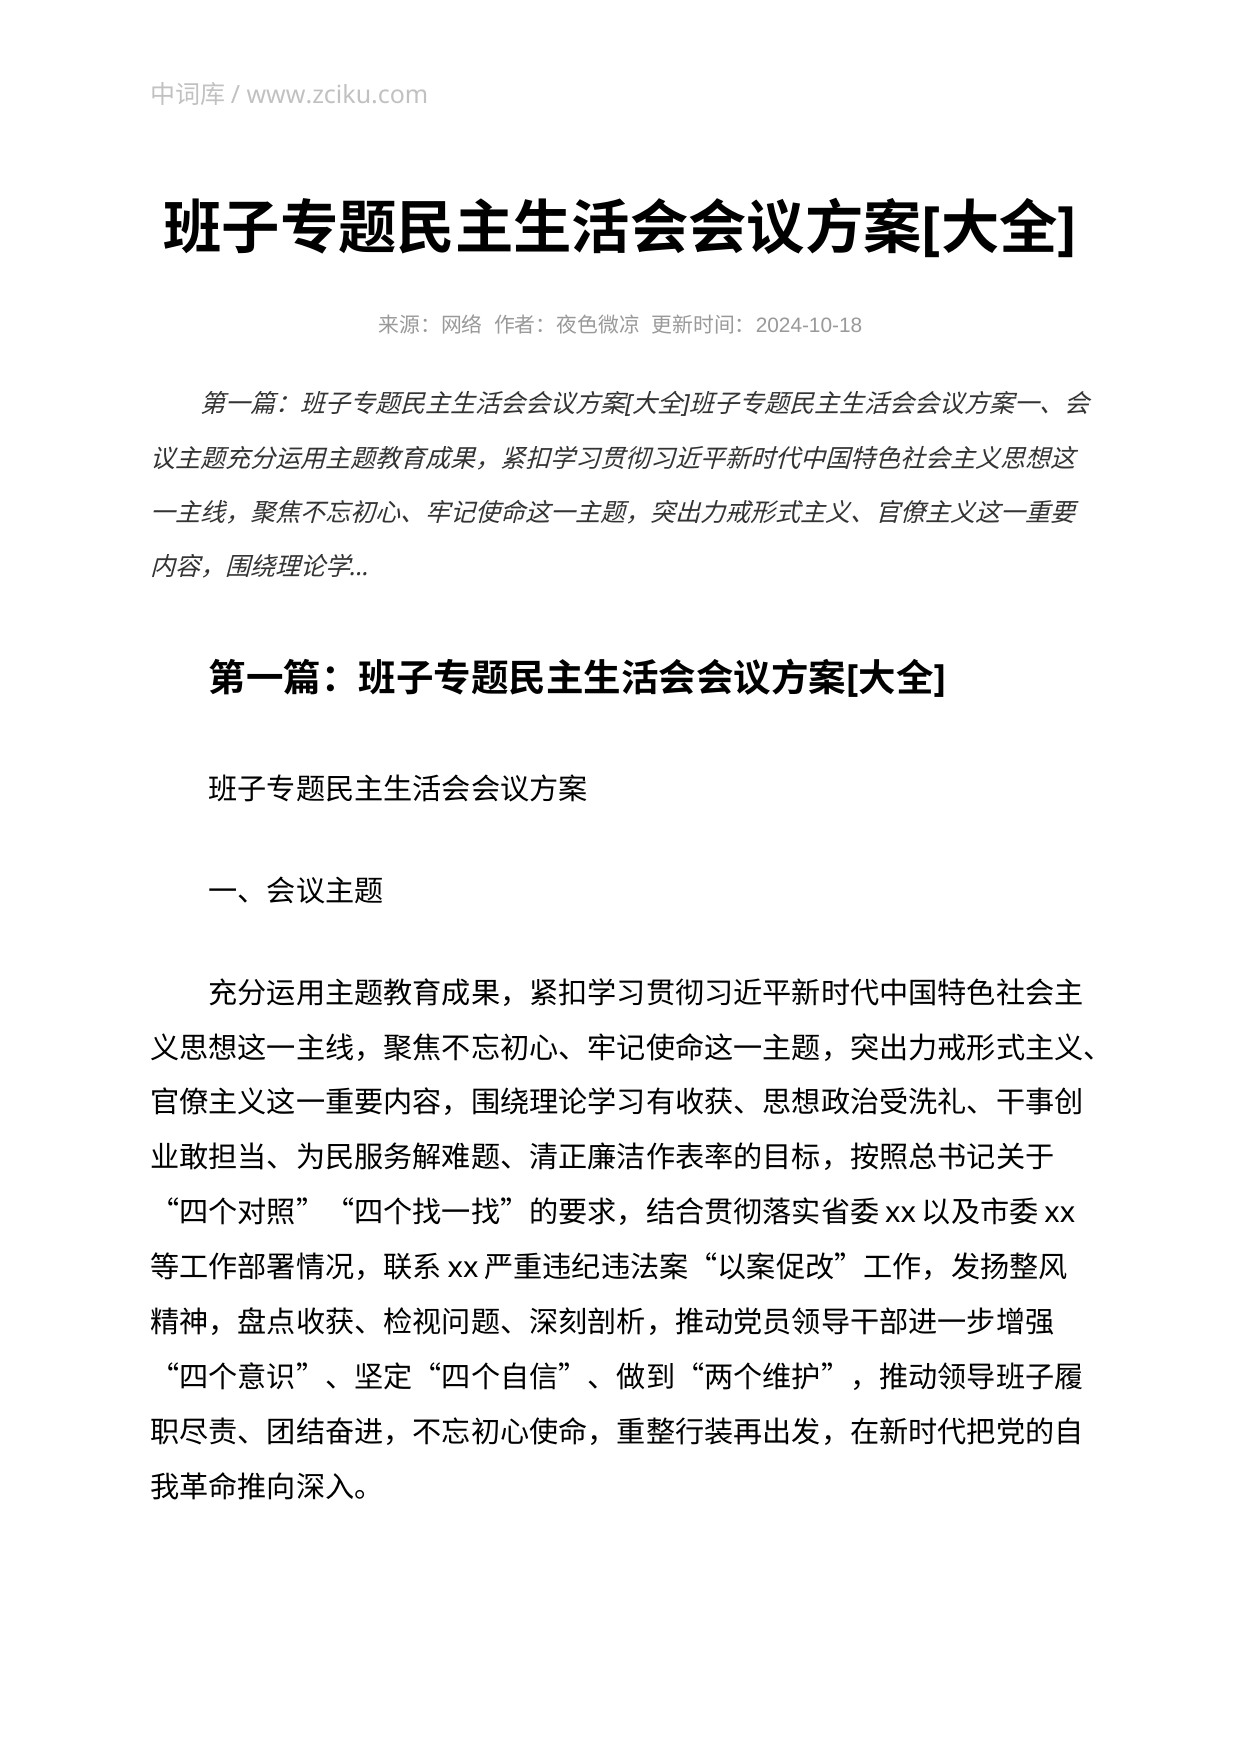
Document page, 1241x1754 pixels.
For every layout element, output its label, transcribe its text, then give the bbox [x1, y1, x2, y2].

text 充分运用主题教育成果，紧扣学习贯彻习近平新时代中国特色社会主义思想这一主线，聚焦不忘初心、牢记使命这一主题，突出力戒形式主义、官僚主义这一重要内容，围绕理论学习有收获、思想政治受洗礼、干事创业敢担当、为民服务解难题、清正廉洁作表率的目标，按照总书记关于“四个对照”“四个找一找”的要求，结合贯彻落实省委xx以及市委xx等工作部署情况，联系xx严重违纪违法案“以案促改”工作，发扬整风精神，盘点收获、检视问题、深刻剖析，推动党员领导干部进一步增强“四个意识”、坚定“四个自信”、做到“两个维护”，推动领导班子履职尽责、团结奋进，不忘初心使命，重整行装再出发，在新时代把党的自我革命推向深入。 [150, 969, 1090, 1506]
text 一、会议主题 [150, 867, 1090, 910]
text 班子专题民主生活会会议方案 [150, 766, 1090, 808]
text 第一篇：班子专题民主生活会会议方案[大全] [150, 648, 1090, 703]
text 第一篇：班子专题民主生活会会议方案[大全]班子专题民主生活会会议方案一、会议主题充分运用主题教育成果，紧扣学习贯彻习近平新时代中国特色社会主义思想这一主线，聚焦不忘初心、牢记使命这一主题，突出力戒形式主义、官僚主义这一重要内容，围绕理论学... [150, 384, 1090, 583]
text 来源：网络 作者：夜色微凉 更新时间：2024-10-18 [150, 313, 1090, 337]
subtitle 班子专题民主生活会会议方案[大全] [150, 181, 1090, 266]
